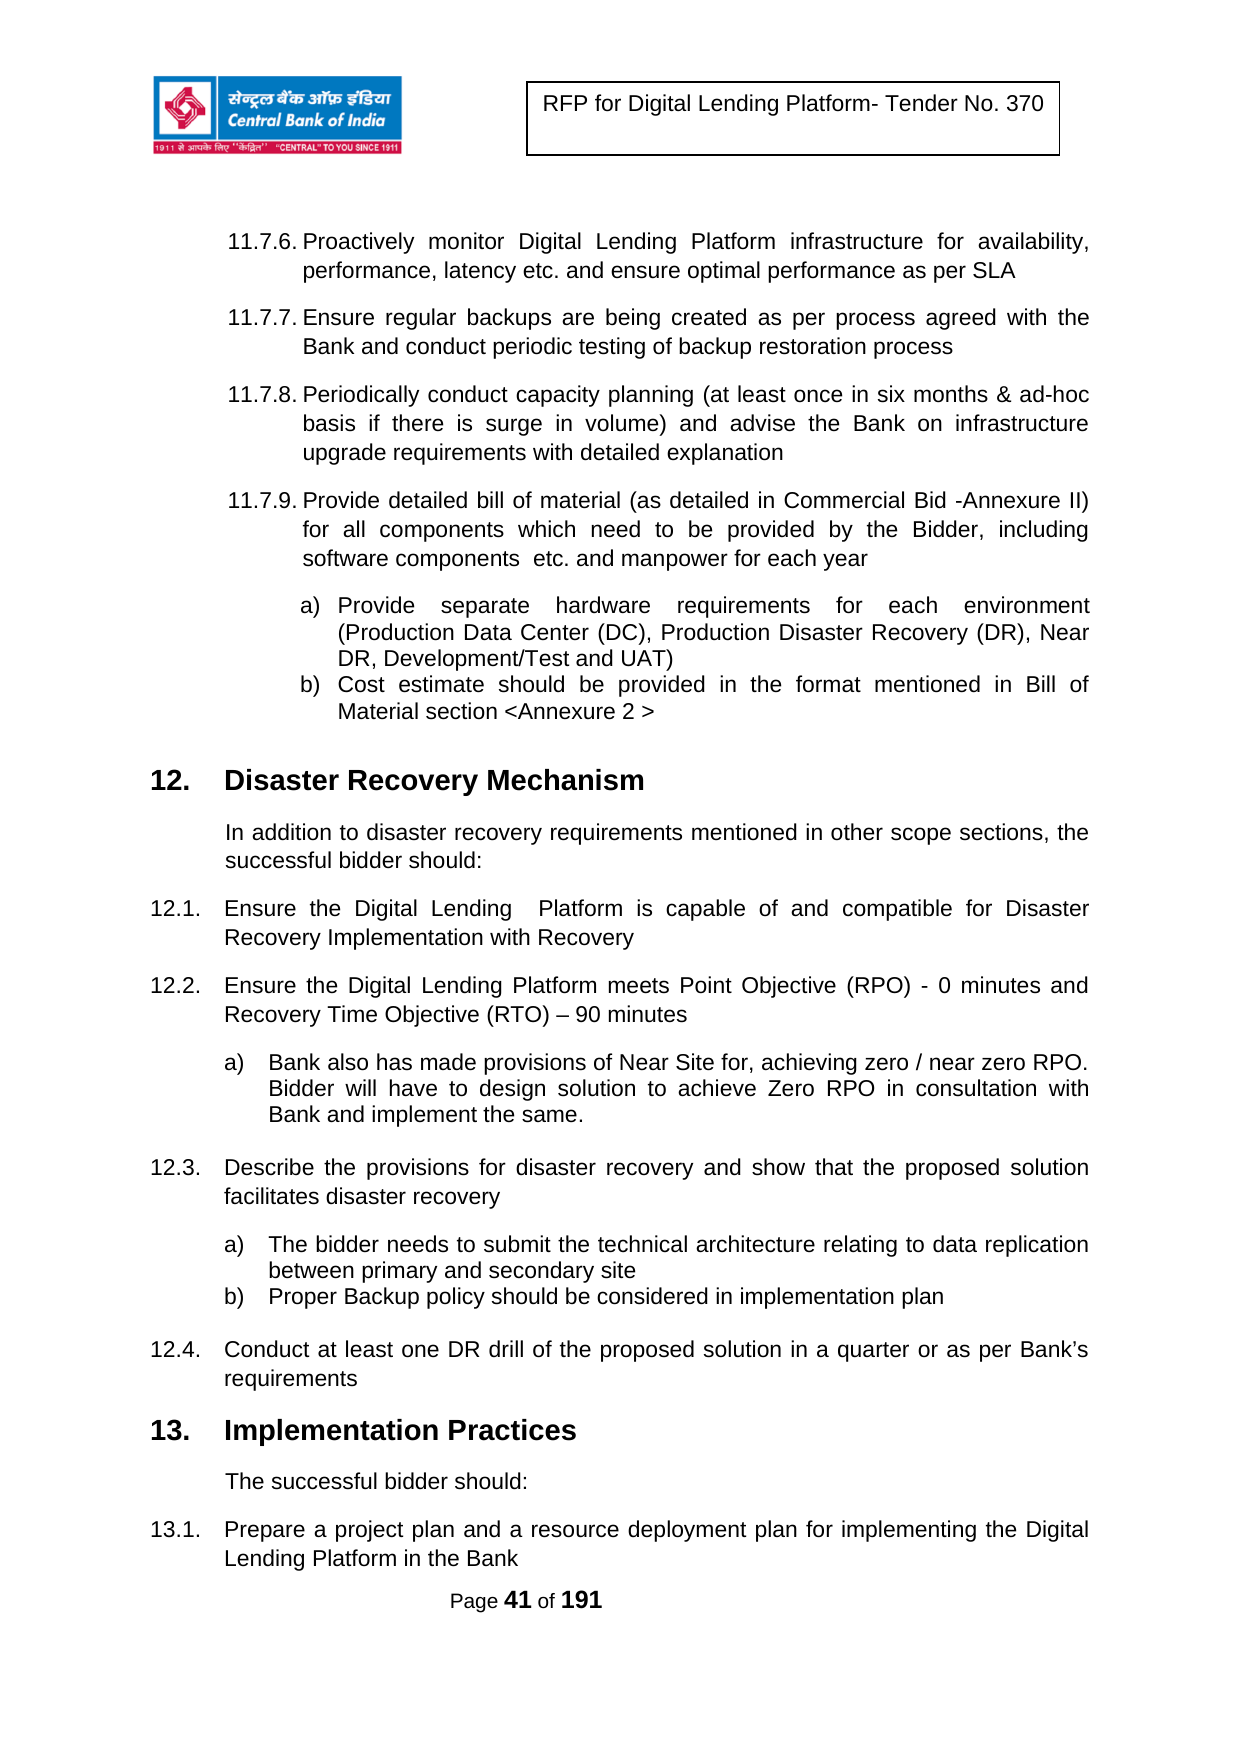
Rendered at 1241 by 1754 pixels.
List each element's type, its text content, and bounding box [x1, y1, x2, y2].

list Prepare a project plan and a resource deployment plan for implementing the Digital Lending Platform in the Bank [150, 1516, 1090, 1571]
list Bank also has made provisions of Near Site for, achieving zero / near zero RPO. Bidder will have to design solution to achieve Zero RPO in consultation with Bank and implement the same. [224, 1048, 1090, 1128]
list Ensure the Digital Lending Platform is capable of and compatible for Disaster Recovery Implementation with Recovery [150, 895, 1090, 951]
subtitle Disaster Recovery Mechanism [150, 763, 1090, 796]
list Describe the provisions for disaster recovery and show that the proposed solution facilitates disaster recovery [150, 1154, 1090, 1209]
subtitle Implementation Practices [150, 1413, 1090, 1446]
text In addition to disaster recovery requirements mentioned in other scope sections, the successful bidder should: [225, 818, 1090, 874]
list Ensure regular backups are being created as per process agreed with the Bank and conduct periodic testing of backup restoration process [227, 304, 1090, 360]
list Cost estimate should be provided in the format mentioned in Bill of Material section <Annexure 2 > [300, 671, 1090, 724]
list Periodically conduct capacity planning (at least once in six months & ad-hoc basis if there is surge in volume) and advise the Bank on infrastructure upgrade requirements with detailed explanation [227, 381, 1090, 465]
list Provide detailed bill of material (as detailed in Commercial Bid -Annexure II) for all components which need to be provided by the Bidder, including software components etc. and manpower for each year [227, 487, 1090, 571]
text The successful bidder should: [225, 1468, 1090, 1495]
list Conduct at least one DR drill of the proposed solution in a quarter or as per Bank’s requirements [150, 1336, 1090, 1391]
list Ensure the Digital Lending Platform meets Point Objective (RPO) - 0 minutes and Recovery Time Objective (RTO) – 90 minutes [150, 972, 1090, 1027]
list Proactively monitor Digital Lending Platform infrastructure for availability, performance, latency etc. and ensure optimal performance as per SLA [227, 228, 1090, 283]
list The bidder needs to submit the technical architecture relating to data replication between primary and secondary site [224, 1231, 1090, 1283]
picture [150, 73, 404, 156]
list Proper Backup policy should be considered in implementation plan [224, 1283, 1090, 1310]
list Provide separate hardware requirements for each environment (Production Data Center (DC), Production Disaster Recovery (DR), Near DR, Development/Test and UAT) [300, 592, 1090, 671]
